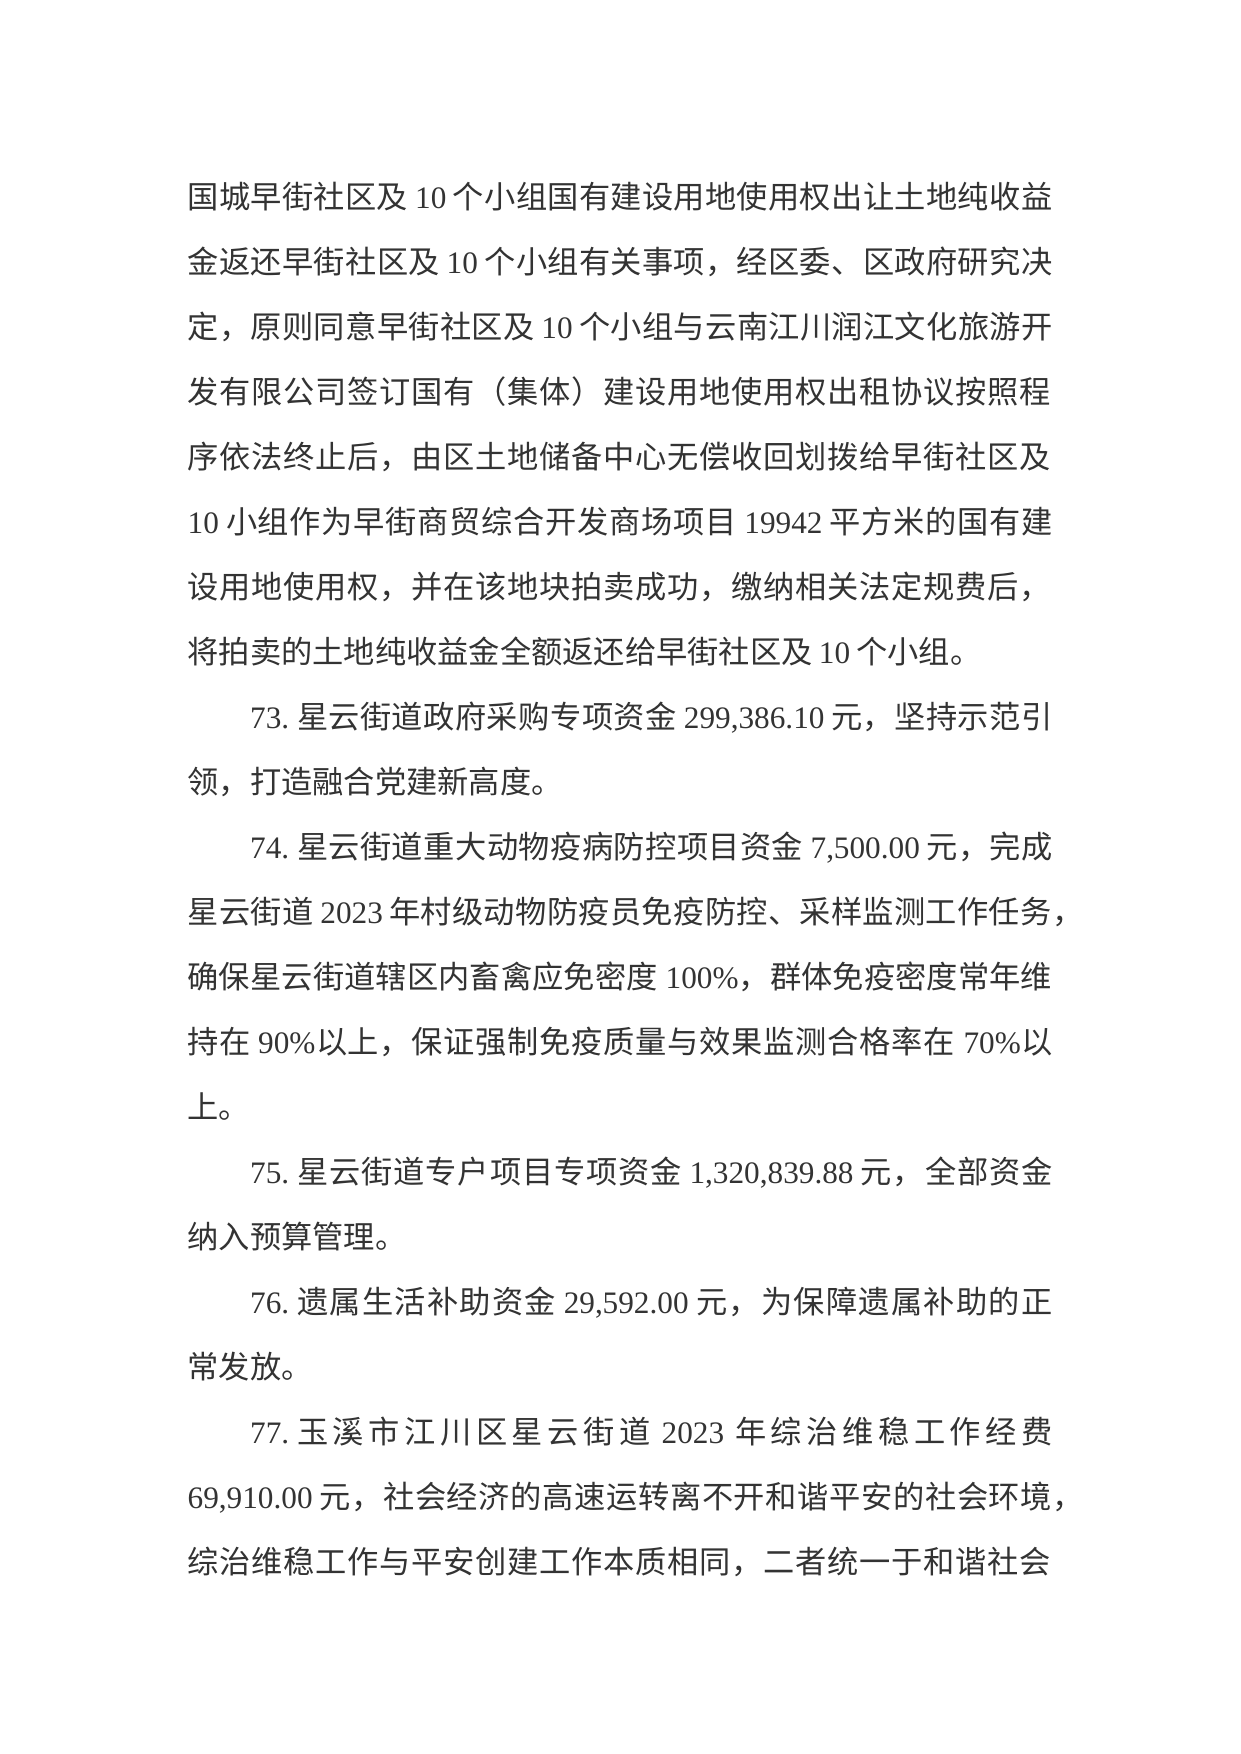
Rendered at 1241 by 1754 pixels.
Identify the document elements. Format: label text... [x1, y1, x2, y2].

text 73. 星云街道政府采购专项资金299,386.10元，坚持示范引领，打造融合党建新高度。 [187, 682, 1053, 812]
text 74. 星云街道重大动物疫病防控项目资金7,500.00元，完成星云街道2023年村级动物防疫员免疫防控、采样监测工作任务，确保星云街道辖区内畜禽应免密度100%，群体免疫密度常年维持在90%以上，保证强制免疫质量与效果监测合格率在70%以上。 [187, 812, 1053, 1137]
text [187, 162, 1053, 682]
text 75. 星云街道专户项目专项资金1,320,839.88元，全部资金纳入预算管理。 [187, 1137, 1053, 1267]
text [187, 1397, 1053, 1592]
text 76. 遗属生活补助资金29,592.00元，为保障遗属补助的正常发放。 [187, 1267, 1053, 1397]
